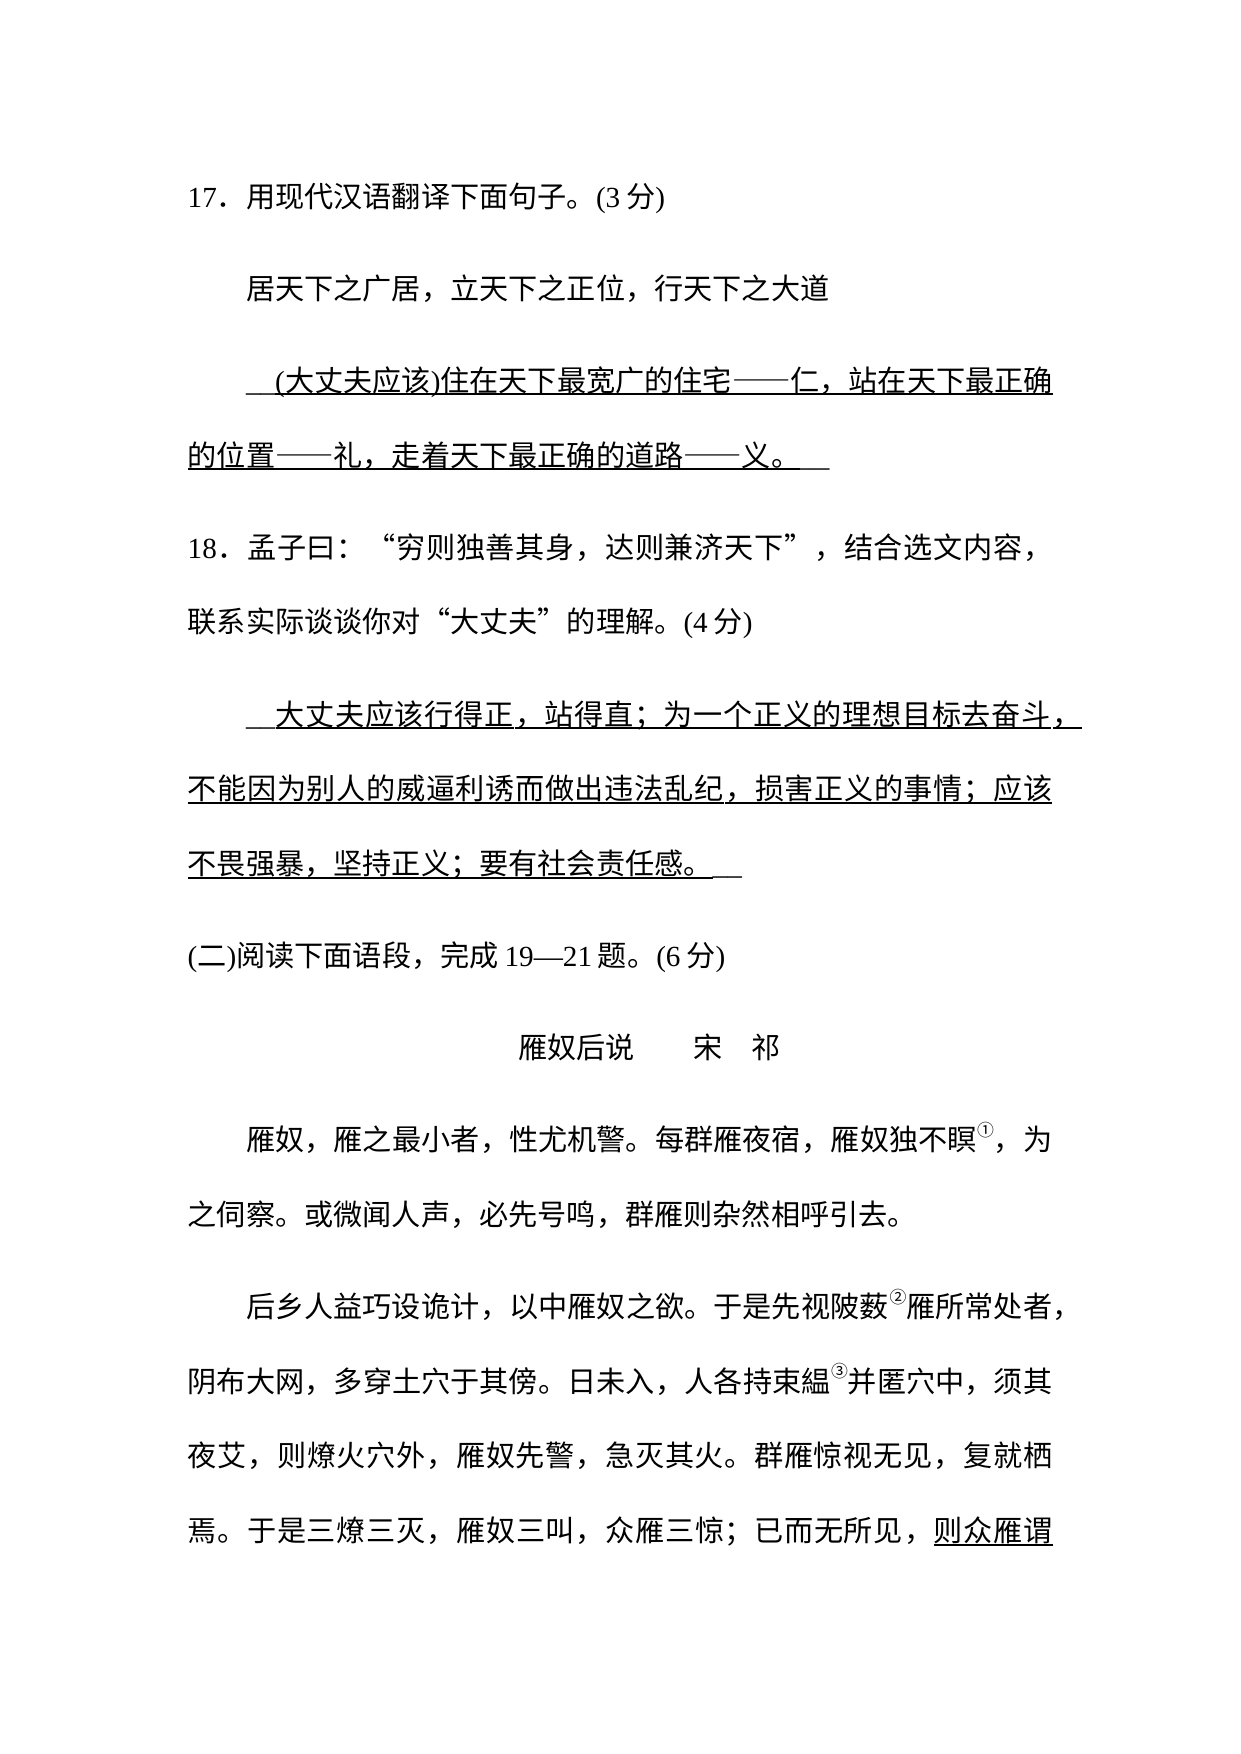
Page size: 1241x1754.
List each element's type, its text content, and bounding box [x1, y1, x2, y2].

text __(大丈夫应该)住在天下最宽广的住宅——仁，站在天下最正确的位置——礼，走着天下最正确的道路——义。__ [187, 346, 1053, 486]
text 18．孟子曰：“穷则独善其身，达则兼济天下”，结合选文内容，联系实际谈谈你对“大丈夫”的理解。(4分) [187, 513, 1053, 653]
text 雁奴，雁之最小者，性尤机警。每群雁夜宿，雁奴独不瞑①，为之伺察。或微闻人声，必先号鸣，群雁则杂然相呼引去。 [187, 1105, 1053, 1245]
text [187, 1272, 1053, 1561]
text 雁奴后说 宋 祁 [187, 1013, 1053, 1078]
text __大丈夫应该行得正，站得直；为一个正义的理想目标去奋斗，不能因为别人的威逼利诱而做出违法乱纪，损害正义的事情；应该不畏强暴，坚持正义；要有社会责任感。__ [187, 680, 1053, 894]
text 居天下之广居，立天下之正位，行天下之大道 [187, 254, 1053, 319]
text 17．用现代汉语翻译下面句子。(3分) [187, 162, 1053, 227]
text (二)阅读下面语段，完成19—21题。(6分) [187, 921, 1053, 986]
